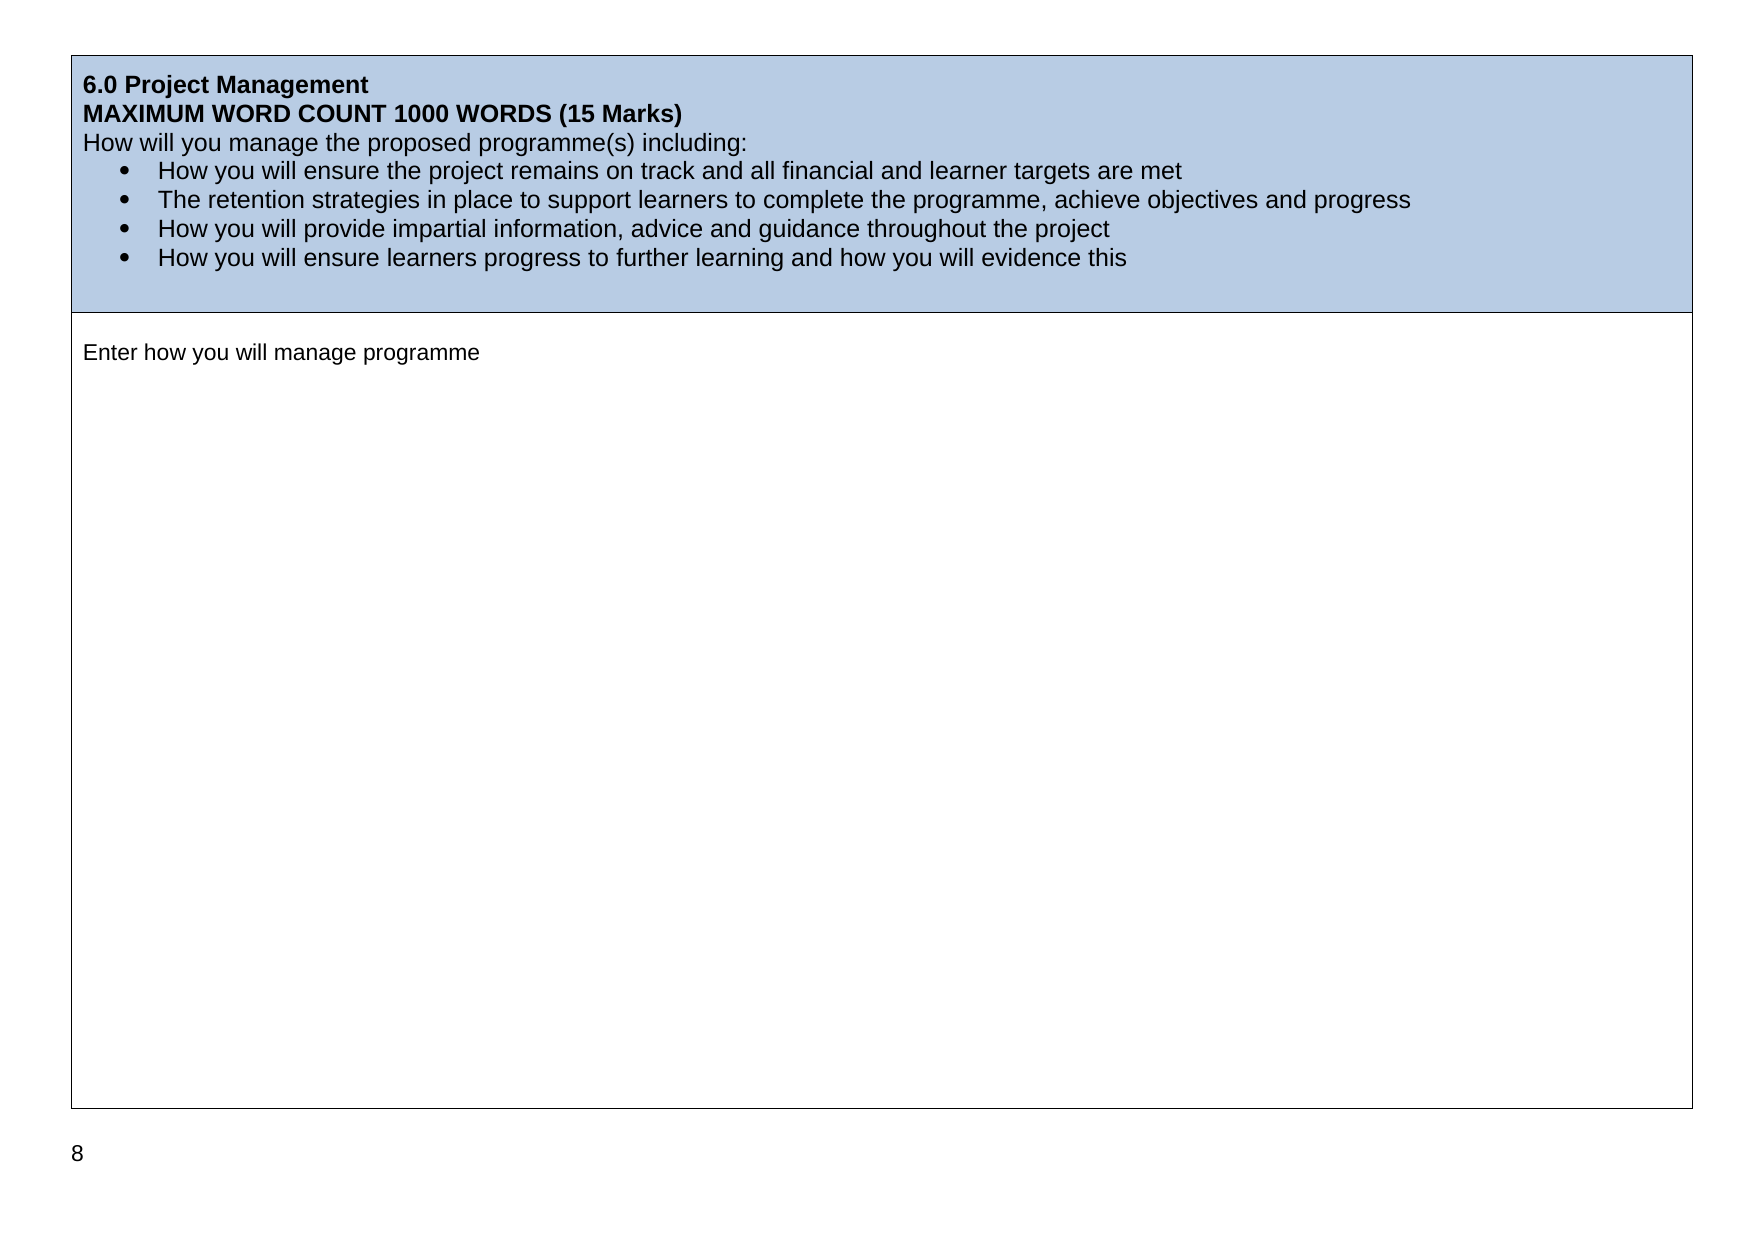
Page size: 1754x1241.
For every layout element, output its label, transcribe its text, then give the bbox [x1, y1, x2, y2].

table_cell [72, 313, 1692, 1108]
table_header 6.0 Project Management MAXIMUM WORD COUNT 1000 WORDS (15 Marks) How will you manage the proposed programme(s) including: How you will ensure the project remains on track and all financial and learner targets are met The retention strategies in place to support learners to complete the programme, achieve objectives and progress How you will provide impartial information, advice and guidance throughout the project How you will ensure learners progress to further learning and how you will evidence this [72, 56, 1692, 312]
